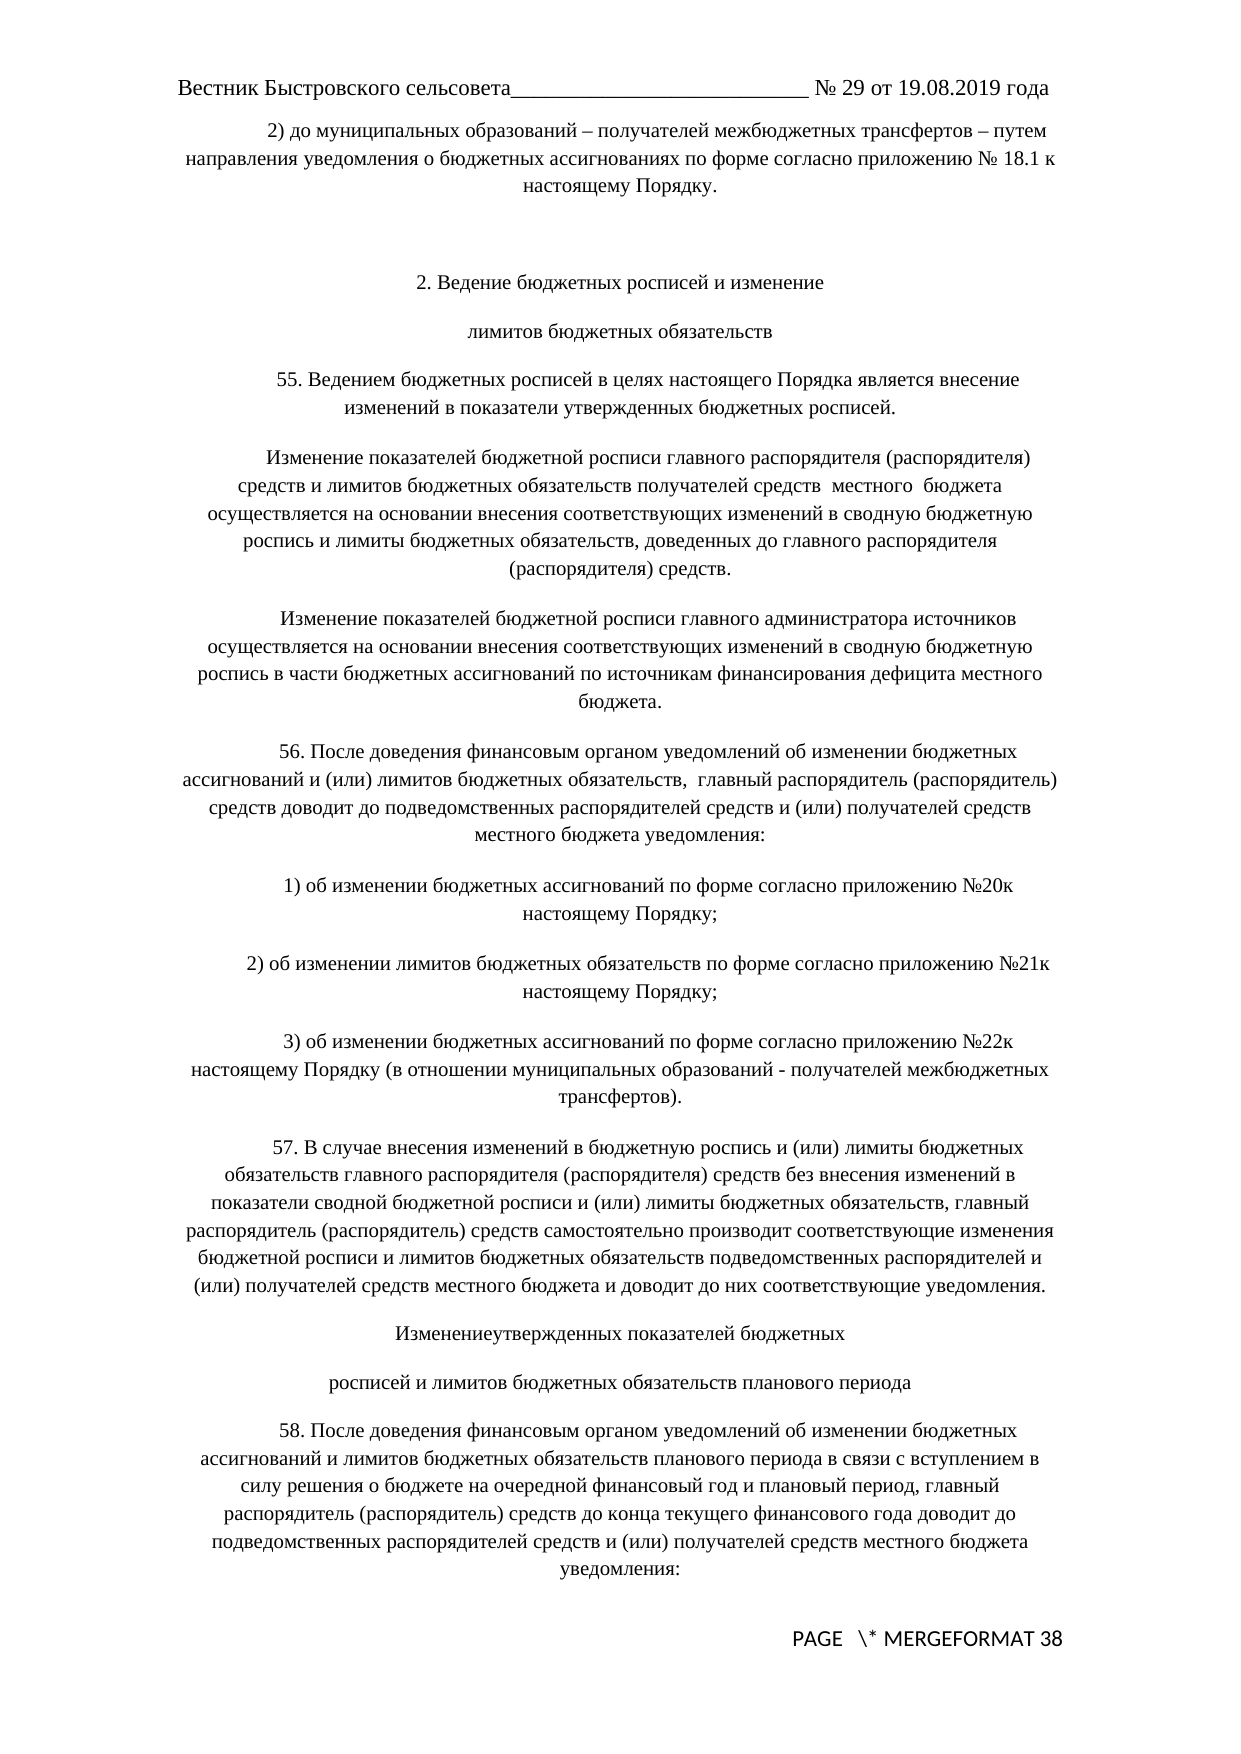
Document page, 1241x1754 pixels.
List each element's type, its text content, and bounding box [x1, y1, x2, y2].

text росписей и лимитов бюджетных обязательств планового периода [177, 1370, 1063, 1394]
text Изменениеутвержденных показателей бюджетных [177, 1321, 1063, 1345]
text 3) об изменении бюджетных ассигнований по форме согласно приложению №22к настоящему Порядку (в отношении муниципальных образований - получателей межбюджетных трансфертов). [177, 1029, 1063, 1108]
text 2. Ведение бюджетных росписей и изменение [177, 270, 1063, 294]
text лимитов бюджетных обязательств [177, 319, 1063, 343]
text Изменение показателей бюджетной росписи главного распорядителя (распорядителя) средств и лимитов бюджетных обязательств получателей средств местного бюджета осуществляется на основании внесения соответствующих изменений в сводную бюджетную роспись и лимиты бюджетных обязательств, доведенных до главного распорядителя (распорядителя) средств. [177, 445, 1063, 580]
text Изменение показателей бюджетной росписи главного администратора источников осуществляется на основании внесения соответствующих изменений в сводную бюджетную роспись в части бюджетных ассигнований по источникам финансирования дефицита местного бюджета. [177, 606, 1063, 713]
text 58. После доведения финансовым органом уведомлений об изменении бюджетных ассигнований и лимитов бюджетных обязательств планового периода в связи с вступлением в силу решения о бюджете на очередной финансовый год и плановый период, главный распорядитель (распорядитель) средств до конца текущего финансового года доводит до подведомственных распорядителей средств и (или) получателей средств местного бюджета уведомления: [177, 1418, 1063, 1580]
text 56. После доведения финансовым органом уведомлений об изменении бюджетных ассигнований и (или) лимитов бюджетных обязательств, главный распорядитель (распорядитель) средств доводит до подведомственных распорядителей средств и (или) получателей средств местного бюджета уведомления: [177, 739, 1063, 846]
text 55. Ведением бюджетных росписей в целях настоящего Порядка является внесение изменений в показатели утвержденных бюджетных росписей. [177, 367, 1063, 419]
text 2) об изменении лимитов бюджетных обязательств по форме согласно приложению №21к настоящему Порядку; [177, 951, 1063, 1003]
text 57. В случае внесения изменений в бюджетную роспись и (или) лимиты бюджетных обязательств главного распорядителя (распорядителя) средств без внесения изменений в показатели сводной бюджетной росписи и (или) лимиты бюджетных обязательств, главный распорядитель (распорядитель) средств самостоятельно производит соответствующие изменения бюджетной росписи и лимитов бюджетных обязательств подведомственных распорядителей и (или) получателей средств местного бюджета и доводит до них соответствующие уведомления. [177, 1135, 1063, 1297]
text 1) об изменении бюджетных ассигнований по форме согласно приложению №20к настоящему Порядку; [177, 873, 1063, 924]
text 2) до муниципальных образований – получателей межбюджетных трансфертов – путем направления уведомления о бюджетных ассигнованиях по форме согласно приложению № 18.1 к настоящему Порядку. [177, 118, 1063, 197]
